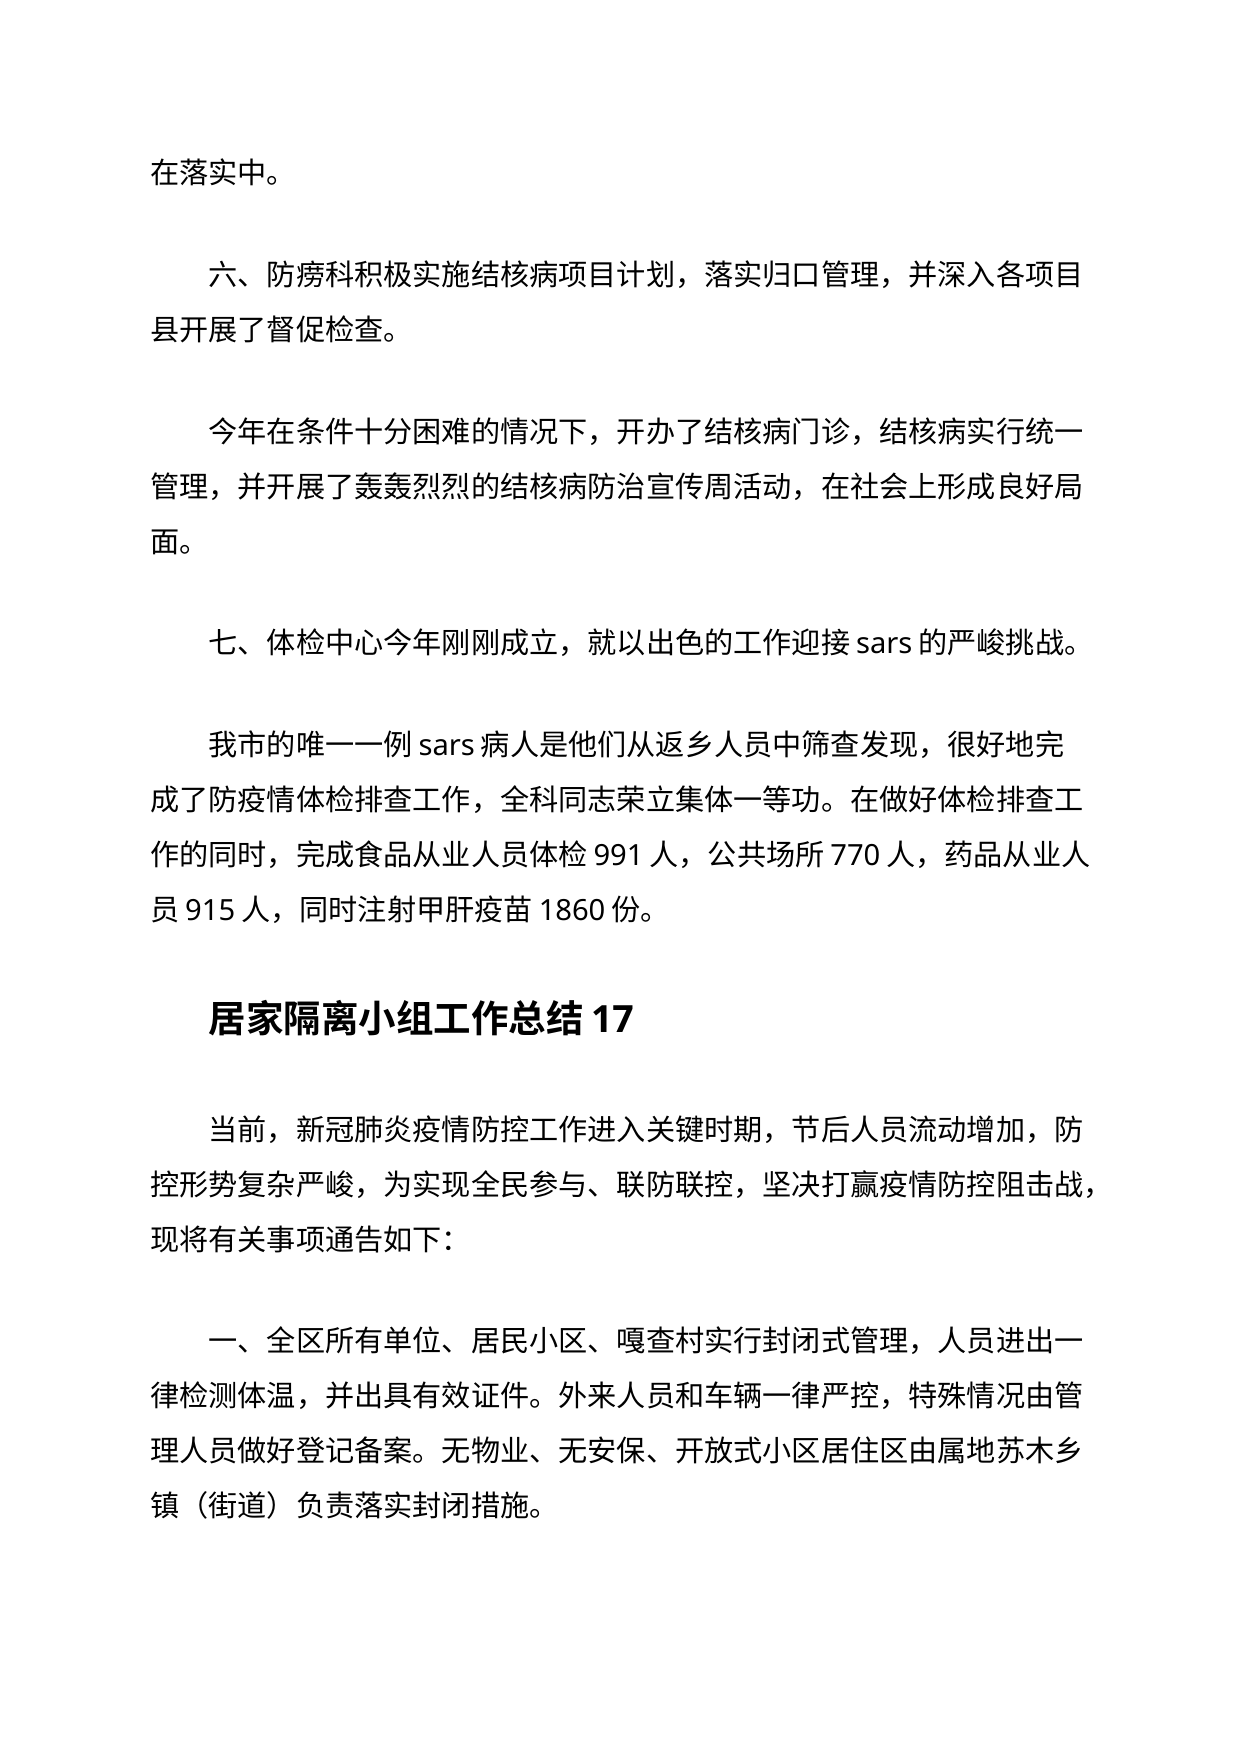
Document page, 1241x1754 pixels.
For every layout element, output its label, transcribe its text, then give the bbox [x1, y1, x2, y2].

text 居家隔离小组工作总结17 [150, 989, 1090, 1043]
text 六、防痨科积极实施结核病项目计划，落实归口管理，并深入各项目县开展了督促检查。 [150, 252, 1090, 349]
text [150, 150, 1090, 192]
text 一、全区所有单位、居民小区、嘎查村实行封闭式管理，人员进出一律检测体温，并出具有效证件。外来人员和车辆一律严控，特殊情况由管理人员做好登记备案。无物业、无安保、开放式小区居住区由属地苏木乡镇（街道）负责落实封闭措施。 [150, 1318, 1090, 1525]
text 我市的唯一一例sars病人是他们从返乡人员中筛查发现，很好地完成了防疫情体检排查工作，全科同志荣立集体一等功。在做好体检排查工作的同时，完成食品从业人员体检991人，公共场所770人，药品从业人员915人，同时注射甲肝疫苗1860份。 [150, 722, 1090, 929]
text 七、体检中心今年刚刚成立，就以出色的工作迎接sars的严峻挑战。 [150, 620, 1090, 662]
text 今年在条件十分困难的情况下，开办了结核病门诊，结核病实行统一管理，并开展了轰轰烈烈的结核病防治宣传周活动，在社会上形成良好局面。 [150, 408, 1090, 561]
text 当前，新冠肺炎疫情防控工作进入关键时期，节后人员流动增加，防控形势复杂严峻，为实现全民参与、联防联控，坚决打赢疫情防控阻击战，现将有关事项通告如下： [150, 1106, 1090, 1258]
